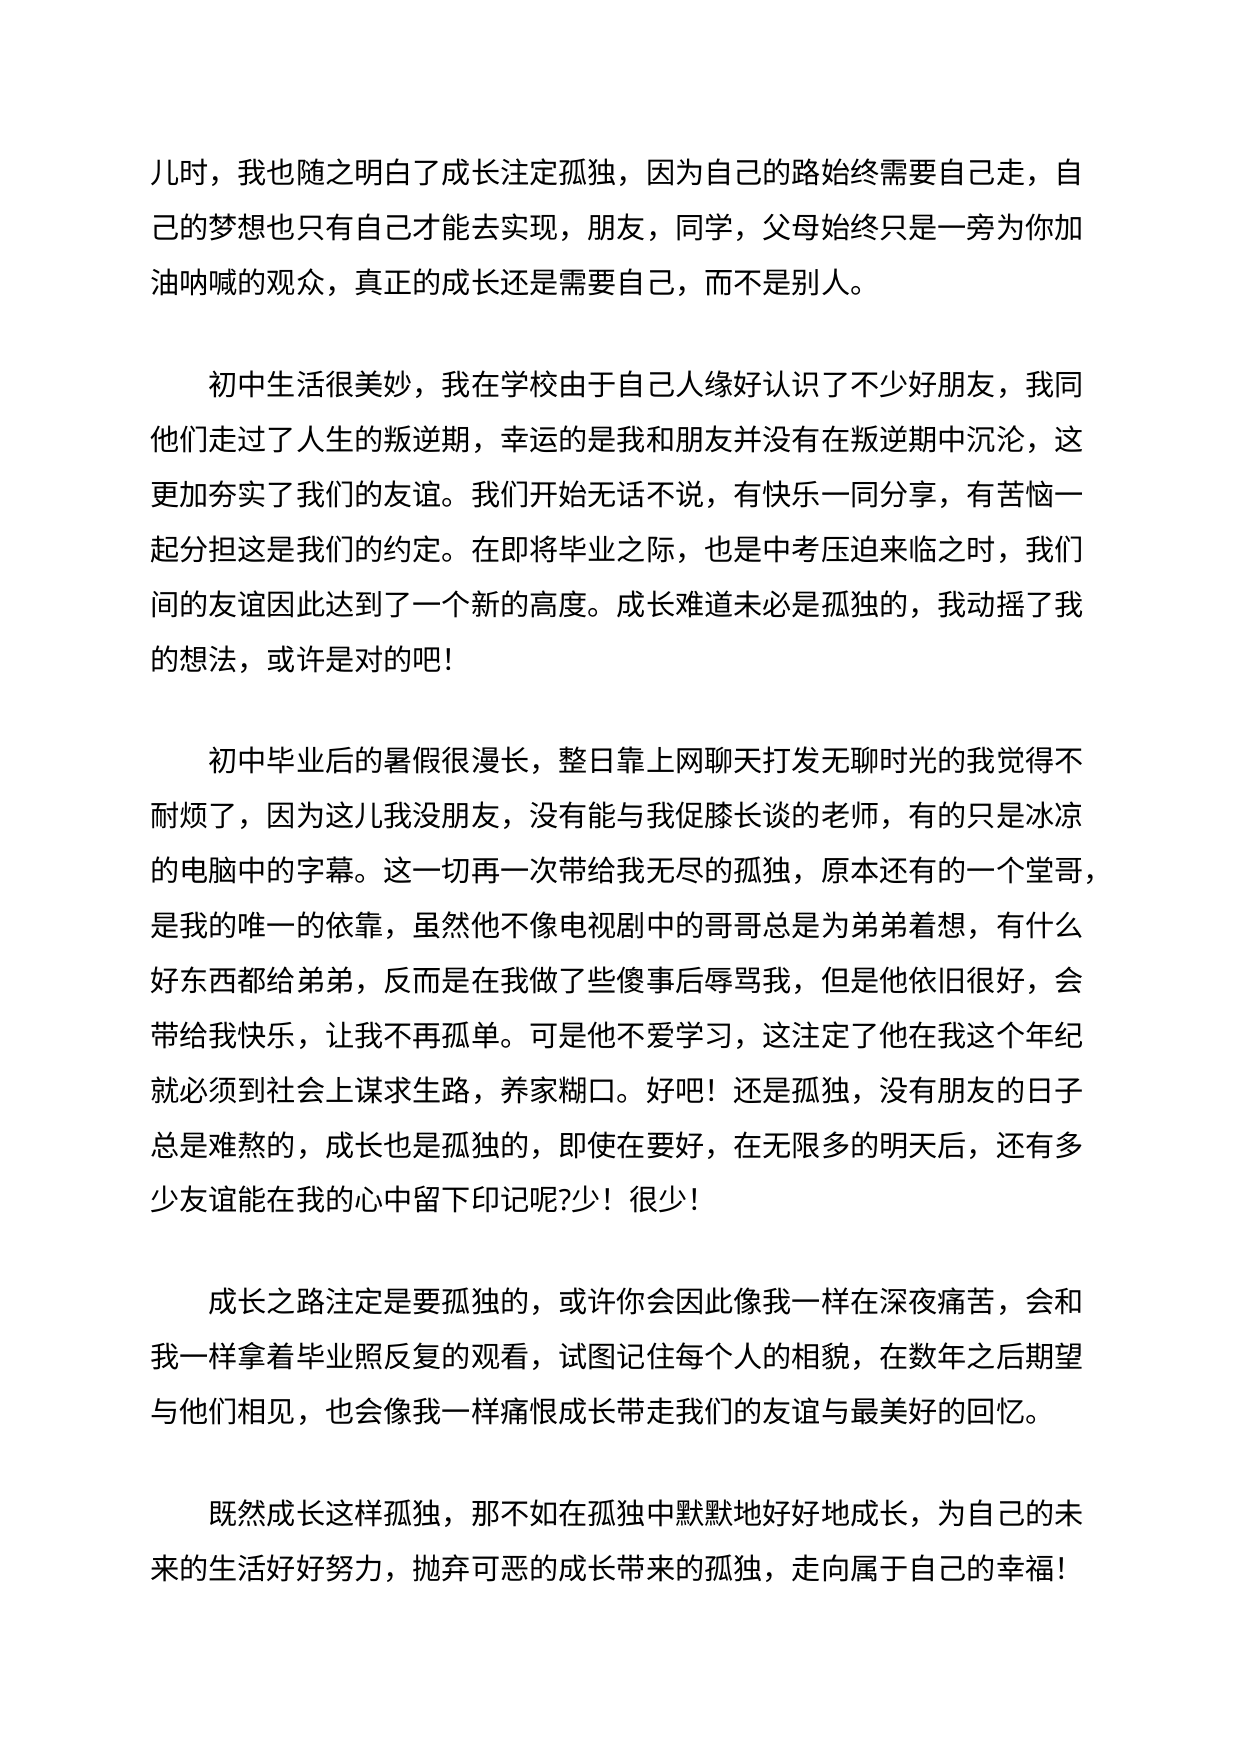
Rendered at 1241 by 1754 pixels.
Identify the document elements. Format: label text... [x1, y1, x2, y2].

text 初中毕业后的暑假很漫长，整日靠上网聊天打发无聊时光的我觉得不耐烦了，因为这儿我没朋友，没有能与我促膝长谈的老师，有的只是冰凉的电脑中的字幕。这一切再一次带给我无尽的孤独，原本还有的一个堂哥，是我的唯一的依靠，虽然他不像电视剧中的哥哥总是为弟弟着想，有什么好东西都给弟弟，反而是在我做了些傻事后辱骂我，但是他依旧很好，会带给我快乐，让我不再孤单。可是他不爱学习，这注定了他在我这个年纪就必须到社会上谋求生路，养家糊口。好吧！还是孤独，没有朋友的日子总是难熬的，成长也是孤独的，即使在要好，在无限多的明天后，还有多少友谊能在我的心中留下印记呢?少！很少！ [150, 738, 1090, 1219]
text 初中生活很美妙，我在学校由于自己人缘好认识了不少好朋友，我同他们走过了人生的叛逆期，幸运的是我和朋友并没有在叛逆期中沉沦，这更加夯实了我们的友谊。我们开始无话不说，有快乐一同分享，有苦恼一起分担这是我们的约定。在即将毕业之际，也是中考压迫来临之时，我们间的友谊因此达到了一个新的高度。成长难道未必是孤独的，我动摇了我的想法，或许是对的吧！ [150, 362, 1090, 678]
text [150, 150, 1090, 302]
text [150, 1491, 1090, 1588]
text 成长之路注定是要孤独的，或许你会因此像我一样在深夜痛苦，会和我一样拿着毕业照反复的观看，试图记住每个人的相貌，在数年之后期望与他们相见，也会像我一样痛恨成长带走我们的友谊与最美好的回忆。 [150, 1279, 1090, 1431]
